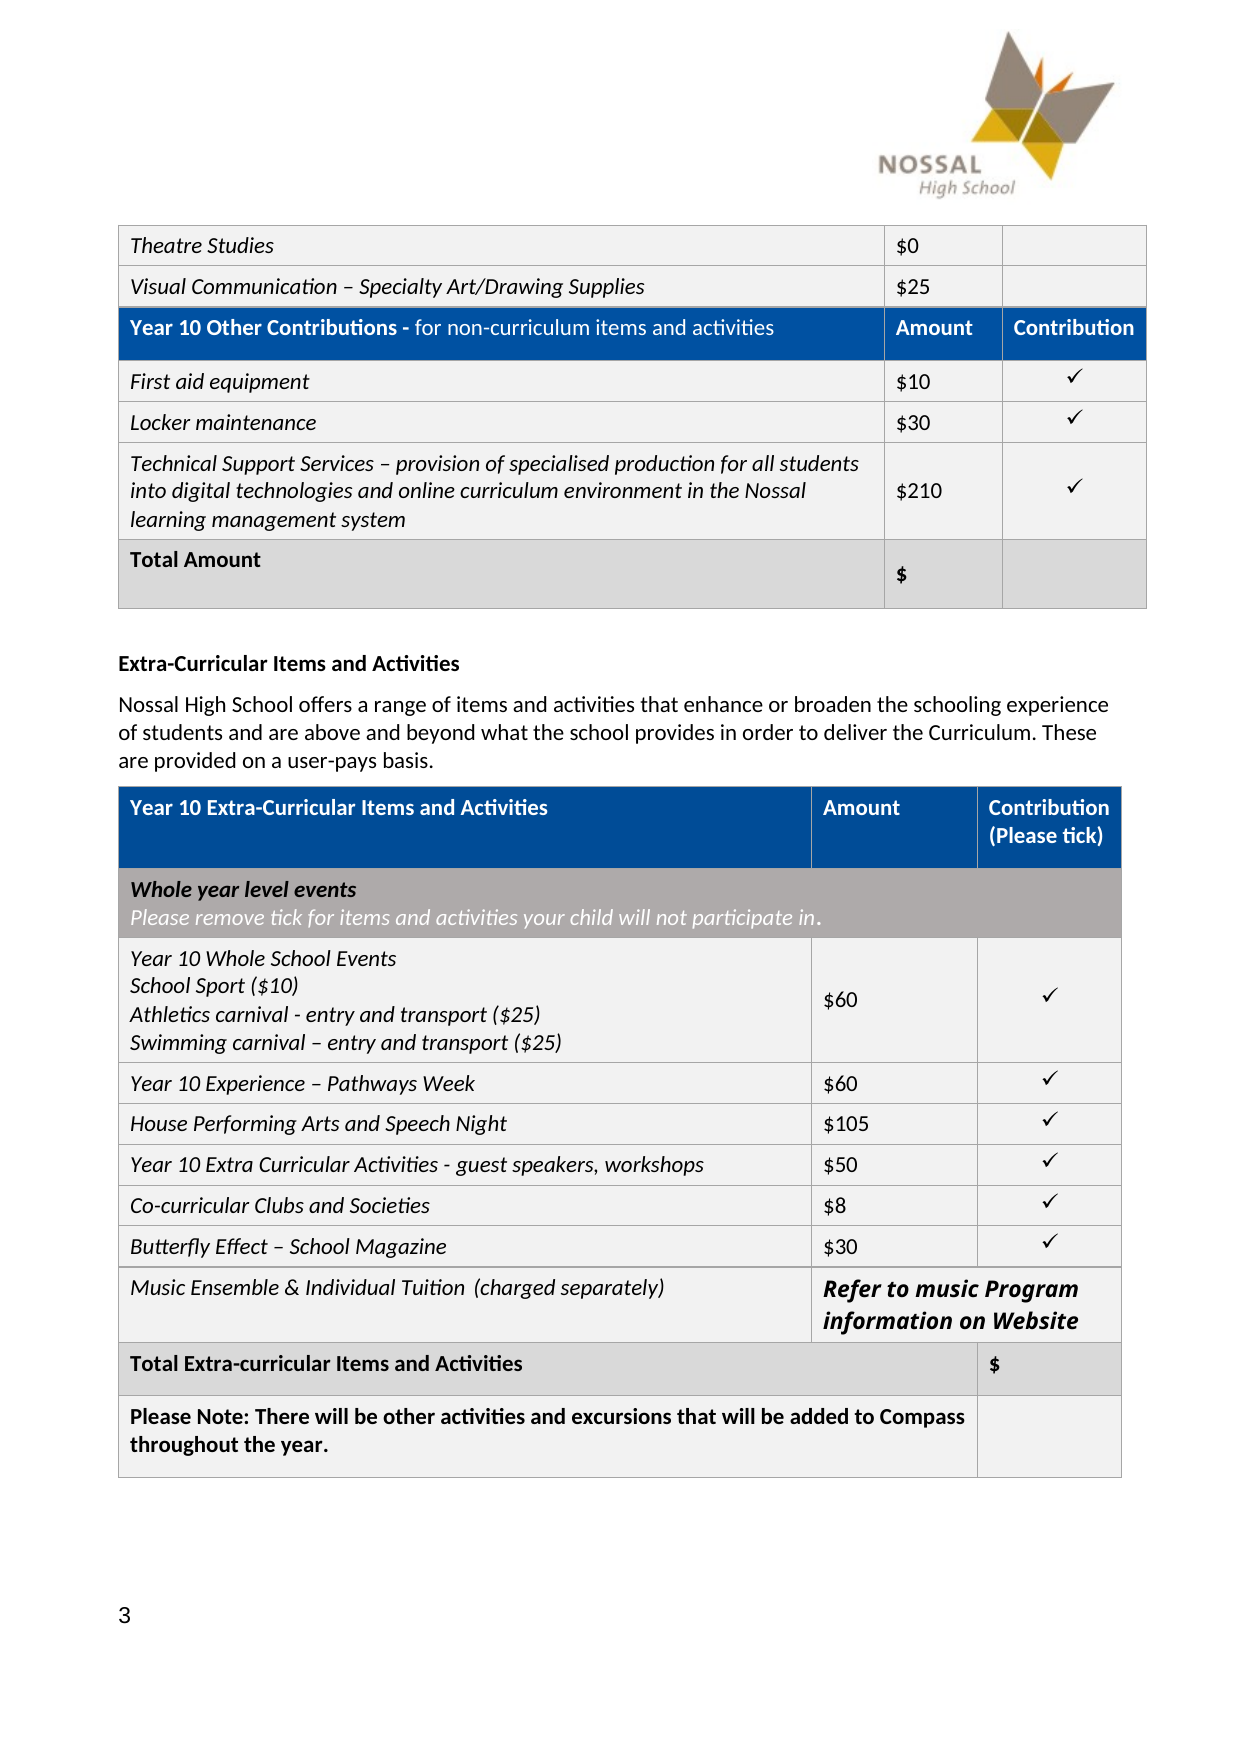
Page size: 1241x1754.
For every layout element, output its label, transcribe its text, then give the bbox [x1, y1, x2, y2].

table_cell $10 [885, 361, 1002, 401]
table_cell $25 [885, 266, 1002, 306]
table_cell Year 10 Other Contributions - for non-curriculum items and activities [119, 308, 884, 360]
table_cell Please Note: There will be other activities and excursions that will be added to Compass throughout the year. [119, 1396, 977, 1477]
table_cell Total Extra-curricular Items and Activities [119, 1343, 977, 1395]
text Nossal High School offers a range of items and activities that enhance or broaden the schooling experience of students and are above and beyond what the school provides in order to deliver the Curriculum. These are provided on a user-pays basis. [118, 690, 1122, 774]
table_cell $210 [885, 443, 1002, 539]
table_cell Butterfly Effect – School Magazine [119, 1226, 811, 1266]
table_cell Year 10 Whole School Events School Sport ($10) Athletics carnival - entry and transport ($25) Swimming carnival – entry and transport ($25) [119, 938, 811, 1062]
table_cell Music Ensemble & Individual Tuition (charged separately) [119, 1268, 811, 1342]
table_cell Locker maintenance [119, 402, 884, 442]
table_cell Visual Communication – Specialty Art/Drawing Supplies [119, 266, 884, 306]
table_cell $8 [812, 1186, 977, 1225]
table_cell Whole year level events Please remove tick for items and activities your child will not participate in. [119, 869, 1121, 937]
table_cell $105 [812, 1104, 977, 1143]
table_cell Total Amount [119, 540, 884, 608]
table_cell [978, 1145, 1121, 1184]
table_cell [1003, 402, 1146, 442]
table_cell Contribution [1003, 308, 1146, 360]
table_header Amount [812, 787, 977, 868]
table_cell [1003, 226, 1146, 265]
table_cell [1003, 443, 1146, 539]
table_cell First aid equipment [119, 361, 884, 401]
table_cell Year 10 Extra Curricular Activities - guest speakers, workshops [119, 1145, 811, 1184]
table_cell $60 [812, 938, 977, 1062]
table_cell Year 10 Experience – Pathways Week [119, 1063, 811, 1103]
table_cell $30 [812, 1226, 977, 1266]
table_cell [978, 1226, 1121, 1266]
table_cell $ [978, 1343, 1121, 1395]
table_cell [978, 1186, 1121, 1225]
table_cell $50 [812, 1145, 977, 1184]
table_cell [1003, 361, 1146, 401]
table_cell [978, 938, 1121, 1062]
table_cell Amount [885, 308, 1002, 360]
table_cell $60 [812, 1063, 977, 1103]
table_cell Theatre Studies [119, 226, 884, 265]
table_cell Refer to music Program information on Website [812, 1268, 1121, 1342]
table_cell [978, 1104, 1121, 1143]
table_cell [978, 1396, 1121, 1477]
picture [872, 29, 1123, 205]
table_cell [978, 1063, 1121, 1103]
table_cell House Performing Arts and Speech Night [119, 1104, 811, 1143]
table_cell Technical Support Services – provision of specialised production for all students into digital technologies and online curriculum environment in the Nossal learning management system [119, 443, 884, 539]
table_cell $ [885, 540, 1002, 608]
table_cell Co-curricular Clubs and Societies [119, 1186, 811, 1225]
table_header Year 10 Extra-Curricular Items and Activities [119, 787, 811, 868]
table_cell $30 [885, 402, 1002, 442]
table_cell $0 [885, 226, 1002, 265]
table_cell [1003, 540, 1146, 608]
table_header Contribution (Please tick) [978, 787, 1121, 868]
text Extra-Curricular Items and Activities [118, 649, 1122, 677]
table_cell [1003, 266, 1146, 306]
